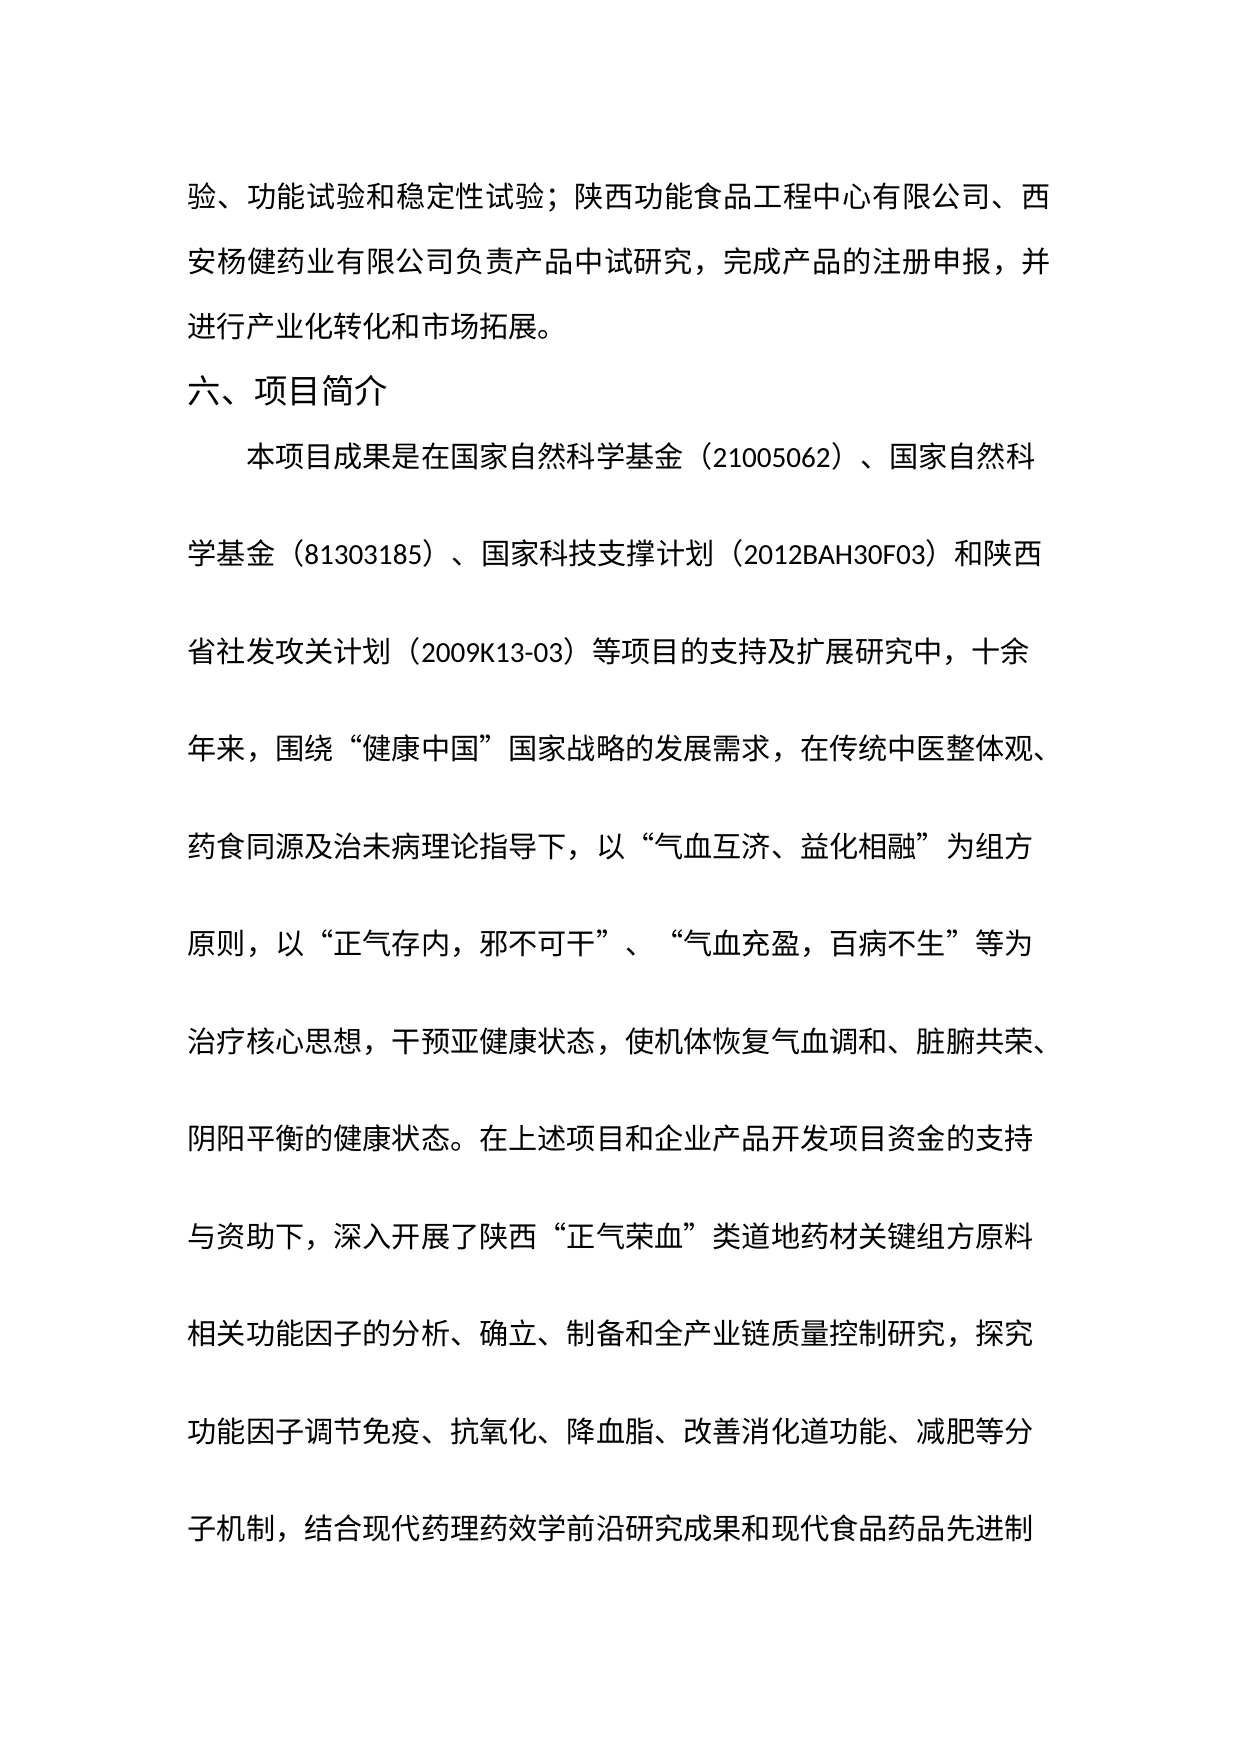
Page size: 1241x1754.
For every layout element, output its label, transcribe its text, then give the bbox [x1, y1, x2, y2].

text 六、项目简介 [187, 357, 1053, 422]
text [187, 422, 1053, 1559]
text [187, 162, 1053, 357]
